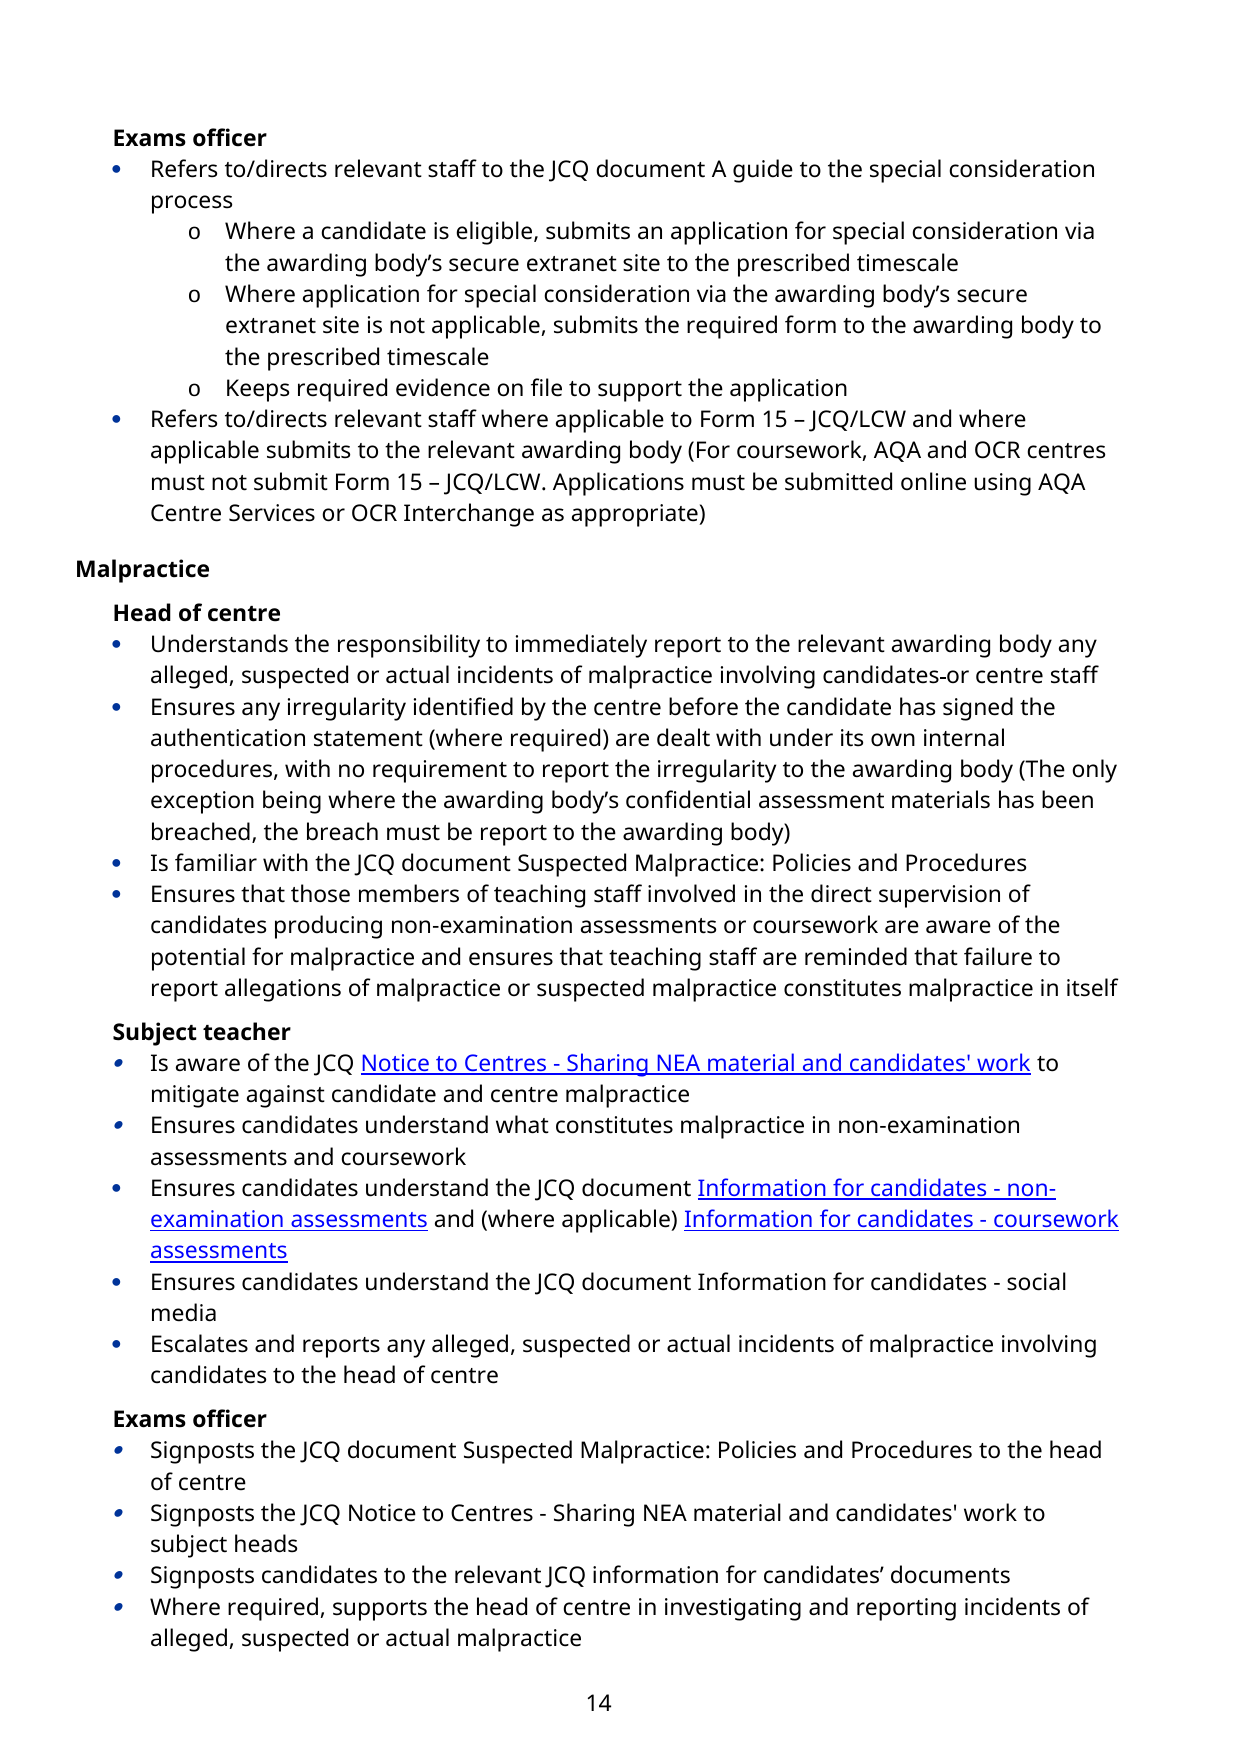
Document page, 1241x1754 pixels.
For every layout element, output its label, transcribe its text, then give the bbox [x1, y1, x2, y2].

list Signposts candidates to the relevant JCQ information for candidates’ documents [112, 1559, 1122, 1591]
list Keeps required evidence on file to support the application [187, 372, 1122, 403]
text Exams officer [112, 122, 1122, 153]
list Is familiar with the JCQ document Suspected Malpractice: Policies and Procedures [112, 847, 1122, 878]
list Signposts the JCQ Notice to Centres - Sharing NEA material and candidates' work to subject heads [112, 1497, 1122, 1559]
list Where a candidate is eligible, submits an application for special consideration via the awarding body’s secure extranet site to the prescribed timescale [187, 215, 1122, 278]
list Is aware of the JCQ Notice to Centres - Sharing NEA material and candidates' work to mitigate against candidate and centre malpractice [112, 1047, 1122, 1109]
list Understands the responsibility to immediately report to the relevant awarding body any alleged, suspected or actual incidents of malpractice involving candidates or centre staff [112, 628, 1122, 691]
list Ensures candidates understand what constitutes malpractice in non-examination assessments and coursework [112, 1109, 1122, 1172]
list Signposts the JCQ document Suspected Malpractice: Policies and Procedures to the head of centre [112, 1434, 1122, 1497]
list Where required, supports the head of centre in investigating and reporting incidents of alleged, suspected or actual malpractice [112, 1591, 1122, 1653]
list Ensures that those members of teaching staff involved in the direct supervision of candidates producing non-examination assessments or coursework are aware of the potential for malpractice and ensures that teaching staff are reminded that failure to report allegations of malpractice or suspected malpractice constitutes malpractice in itself [112, 878, 1122, 1003]
list Refers to/directs relevant staff where applicable to Form 15 – JCQ/LCW and where applicable submits to the relevant awarding body (For coursework, AQA and OCR centres must not submit Form 15 – JCQ/LCW. Applications must be submitted online using AQA Centre Services or OCR Interchange as appropriate) [112, 403, 1122, 528]
list Ensures any irregularity identified by the centre before the candidate has signed the authentication statement (where required) are dealt with under its own internal procedures, with no requirement to report the irregularity to the awarding body (The only exception being where the awarding body’s confidential assessment materials has been breached, the breach must be report to the awarding body) [112, 691, 1122, 847]
list Where application for special consideration via the awarding body’s secure extranet site is not applicable, submits the required form to the awarding body to the prescribed timescale [187, 278, 1122, 372]
list Ensures candidates understand the JCQ document Information for candidates - non-examination assessments and (where applicable) Information for candidates - coursework assessments [112, 1172, 1122, 1266]
text Head of centre [112, 597, 1122, 628]
list Ensures candidates understand the JCQ document Information for candidates - social media [112, 1266, 1122, 1328]
text Exams officer [112, 1403, 1122, 1434]
list Refers to/directs relevant staff to the JCQ document A guide to the special consideration process [112, 153, 1122, 215]
text Subject teacher [112, 1016, 1122, 1047]
list Escalates and reports any alleged, suspected or actual incidents of malpractice involving candidates to the head of centre [112, 1328, 1122, 1391]
subtitle Malpractice [75, 553, 1122, 584]
